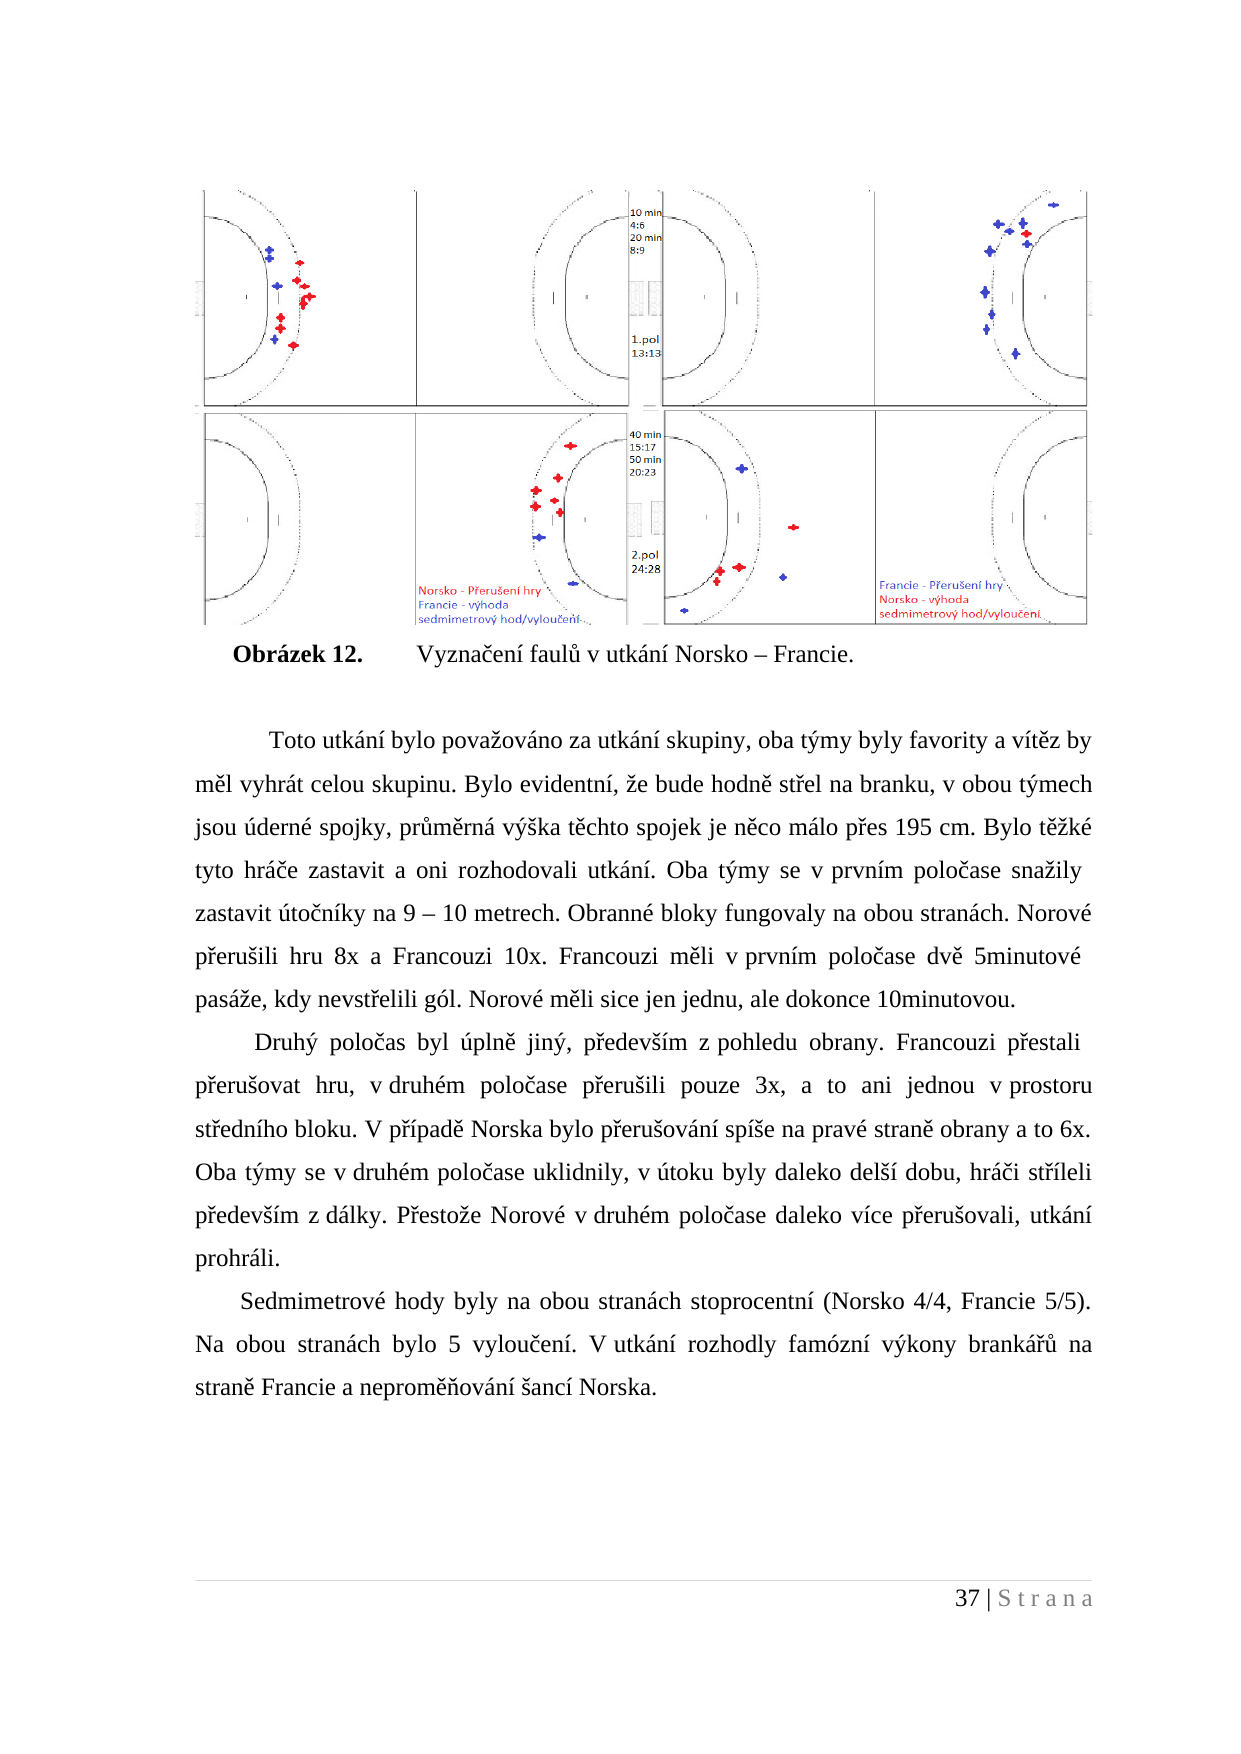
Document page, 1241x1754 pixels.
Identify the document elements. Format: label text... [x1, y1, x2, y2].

text Sedmimetrové hody byly na obou stranách stoprocentní (Norsko 4/4, Francie 5/5). Na obou stranách bylo 5 vyloučení. V utkání rozhodly famózní výkony brankářů na straně Francie a neproměňování šancí Norska. [195, 1286, 1092, 1401]
text Druhý poločas byl úplně jiný, především z pohledu obrany. Francouzi přestali přerušovat hru, v druhém poločase přerušili pouze 3x, a to ani jednou v prostoru středního bloku. V případě Norska bylo přerušování spíše na pravé straně obrany a to 6x. Oba týmy se v druhém poločase uklidnily, v útoku byly daleko delší dobu, hráči stříleli především z dálky. Přestože Norové v druhém poločase daleko více přerušovali, utkání prohráli. [195, 1027, 1092, 1272]
text Toto utkání bylo považováno za utkání skupiny, oba týmy byly favority a vítěz by měl vyhrát celou skupinu. Bylo evidentní, že bude hodně střel na branku, v obou týmech jsou úderné spojky, průměrná výška těchto spojek je něco málo přes 195 cm. Bylo těžké tyto hráče zastavit a oni rozhodovali utkání. Oba týmy se v prvním poločase snažily zastavit útočníky na 9 – 10 metrech. Obranné bloky fungovaly na obou stranách. Norové přerušili hru 8x a Francouzi 10x. Francouzi měli v prvním poločase dvě 5minutové pasáže, kdy nevstřelili gól. Norové měli sice jen jednu, ale dokonce 10minutovou. [195, 726, 1092, 1013]
picture [195, 190, 1093, 625]
text Vyznačení faulů v utkání Norsko – Francie. [232, 639, 1092, 668]
